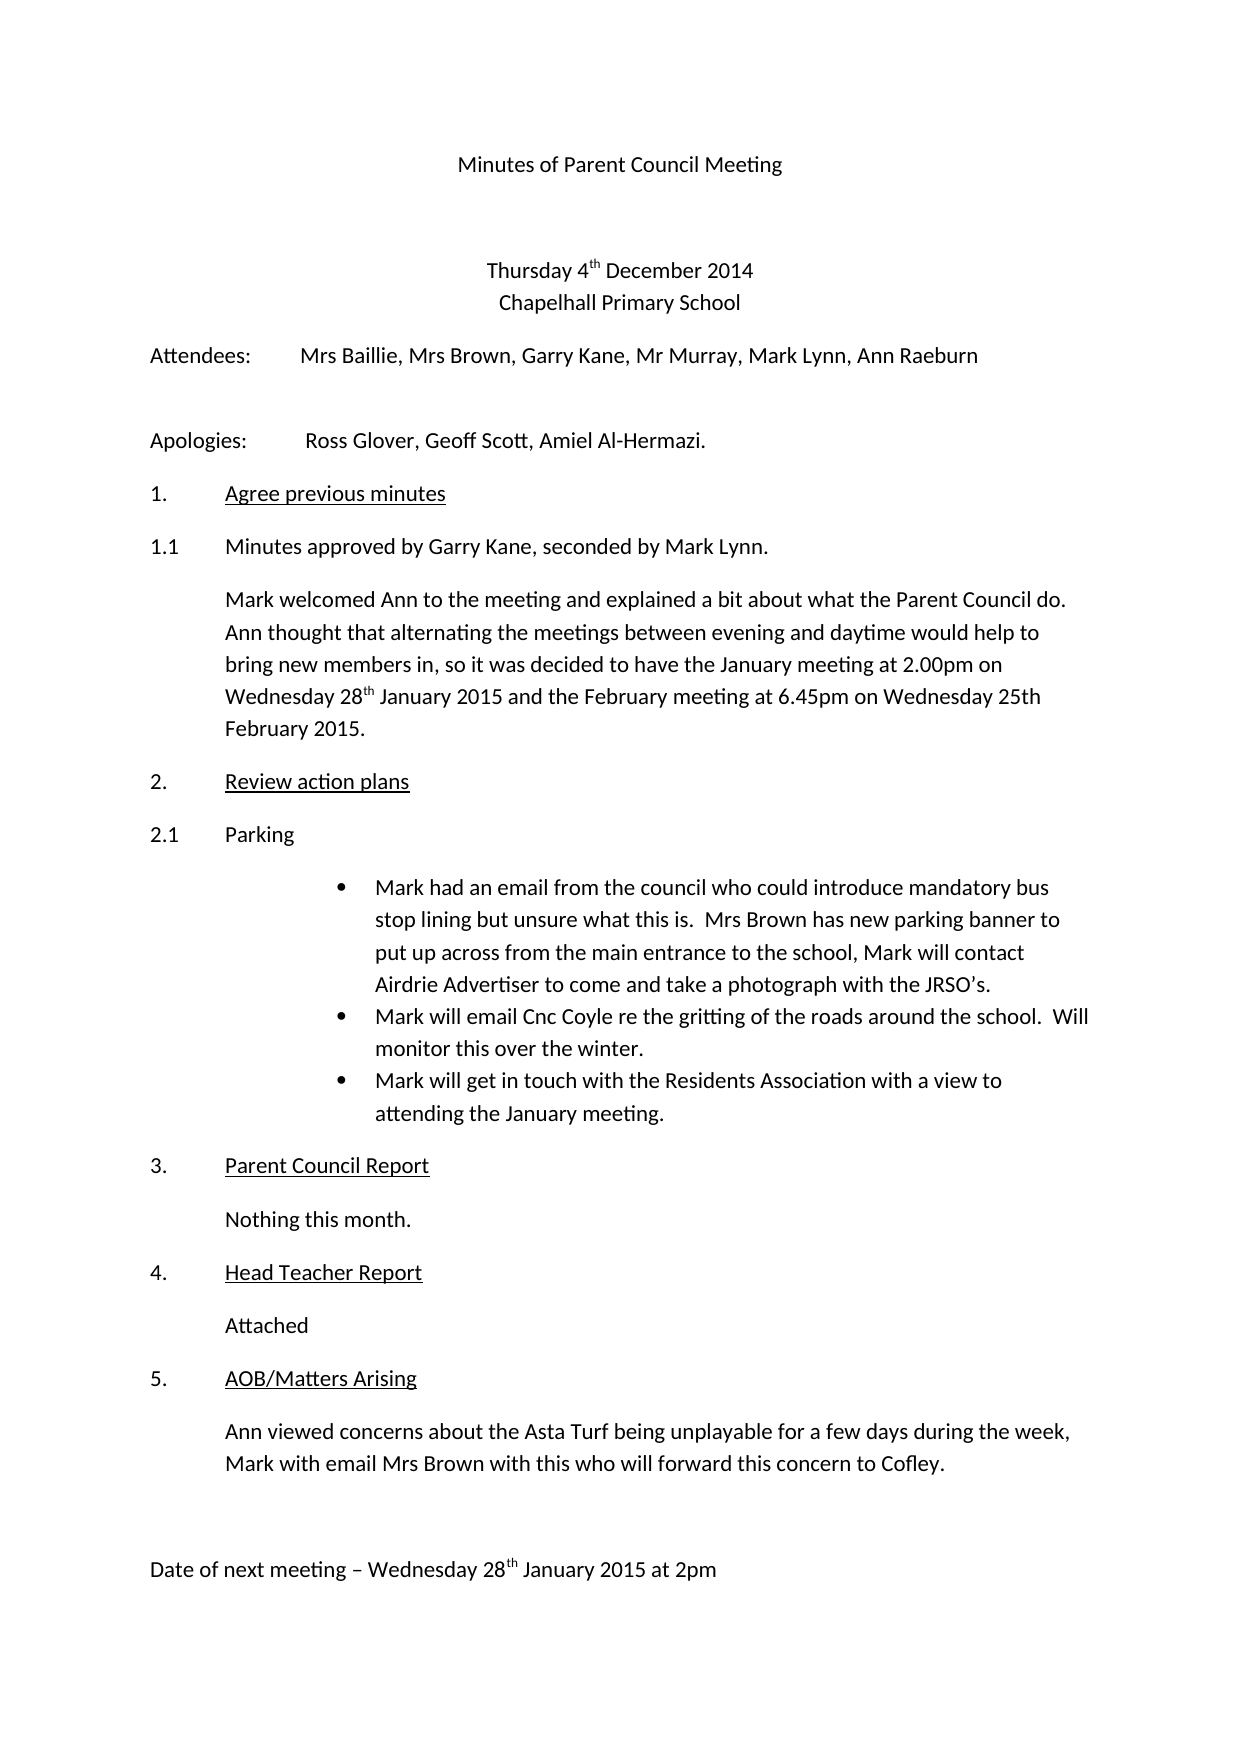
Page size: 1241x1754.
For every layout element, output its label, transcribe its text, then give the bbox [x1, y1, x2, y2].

text 3. Parent Council Report [150, 1152, 1090, 1180]
text 2. Review action plans [150, 767, 1090, 795]
text 1.1 Minutes approved by Garry Kane, seconded by Mark Lynn. [150, 532, 1090, 561]
text 5. AOB/Matters Arising [150, 1364, 1090, 1392]
text 1. Agree previous minutes [150, 479, 1090, 507]
text 2.1 Parking [150, 820, 1090, 848]
text Thursday 4th December 2014 Chapelhall Primary School [150, 256, 1090, 316]
text Apologies: Ross Glover, Geoff Scott, Amiel Al-Hermazi. [150, 426, 1090, 454]
text Nothing this month. [150, 1205, 1090, 1233]
list Mark will email Cnc Coyle re the gritting of the roads around the school. Will monitor this over the winter. [337, 1002, 1090, 1062]
list Mark will get in touch with the Residents Association with a view to attending the January meeting. [337, 1066, 1090, 1127]
text Attached [150, 1311, 1090, 1339]
text 4. Head Teacher Report [150, 1258, 1090, 1286]
text Attendees: Mrs Baillie, Mrs Brown, Garry Kane, Mr Murray, Mark Lynn, Ann Raeburn [150, 341, 1090, 401]
text Ann viewed concerns about the Asta Turf being unplayable for a few days during the week, Mark with email Mrs Brown with this who will forward this concern to Cofley. [225, 1417, 1090, 1477]
text Date of next meeting – Wednesday 28th January 2015 at 2pm [150, 1555, 1090, 1583]
list Mark had an email from the council who could introduce mandatory bus stop lining but unsure what this is. Mrs Brown has new parking banner to put up across from the main entrance to the school, Mark will contact Airdrie Advertiser to come and take a photograph with the JRSO’s. [337, 873, 1090, 998]
text Minutes of Parent Council Meeting [150, 150, 1090, 178]
text Mark welcomed Ann to the meeting and explained a bit about what the Parent Council do. Ann thought that alternating the meetings between evening and daytime would help to bring new members in, so it was decided to have the January meeting at 2.00pm on Wednesday 28th January 2015 and the February meeting at 6.45pm on Wednesday 25th February 2015. [225, 586, 1090, 742]
